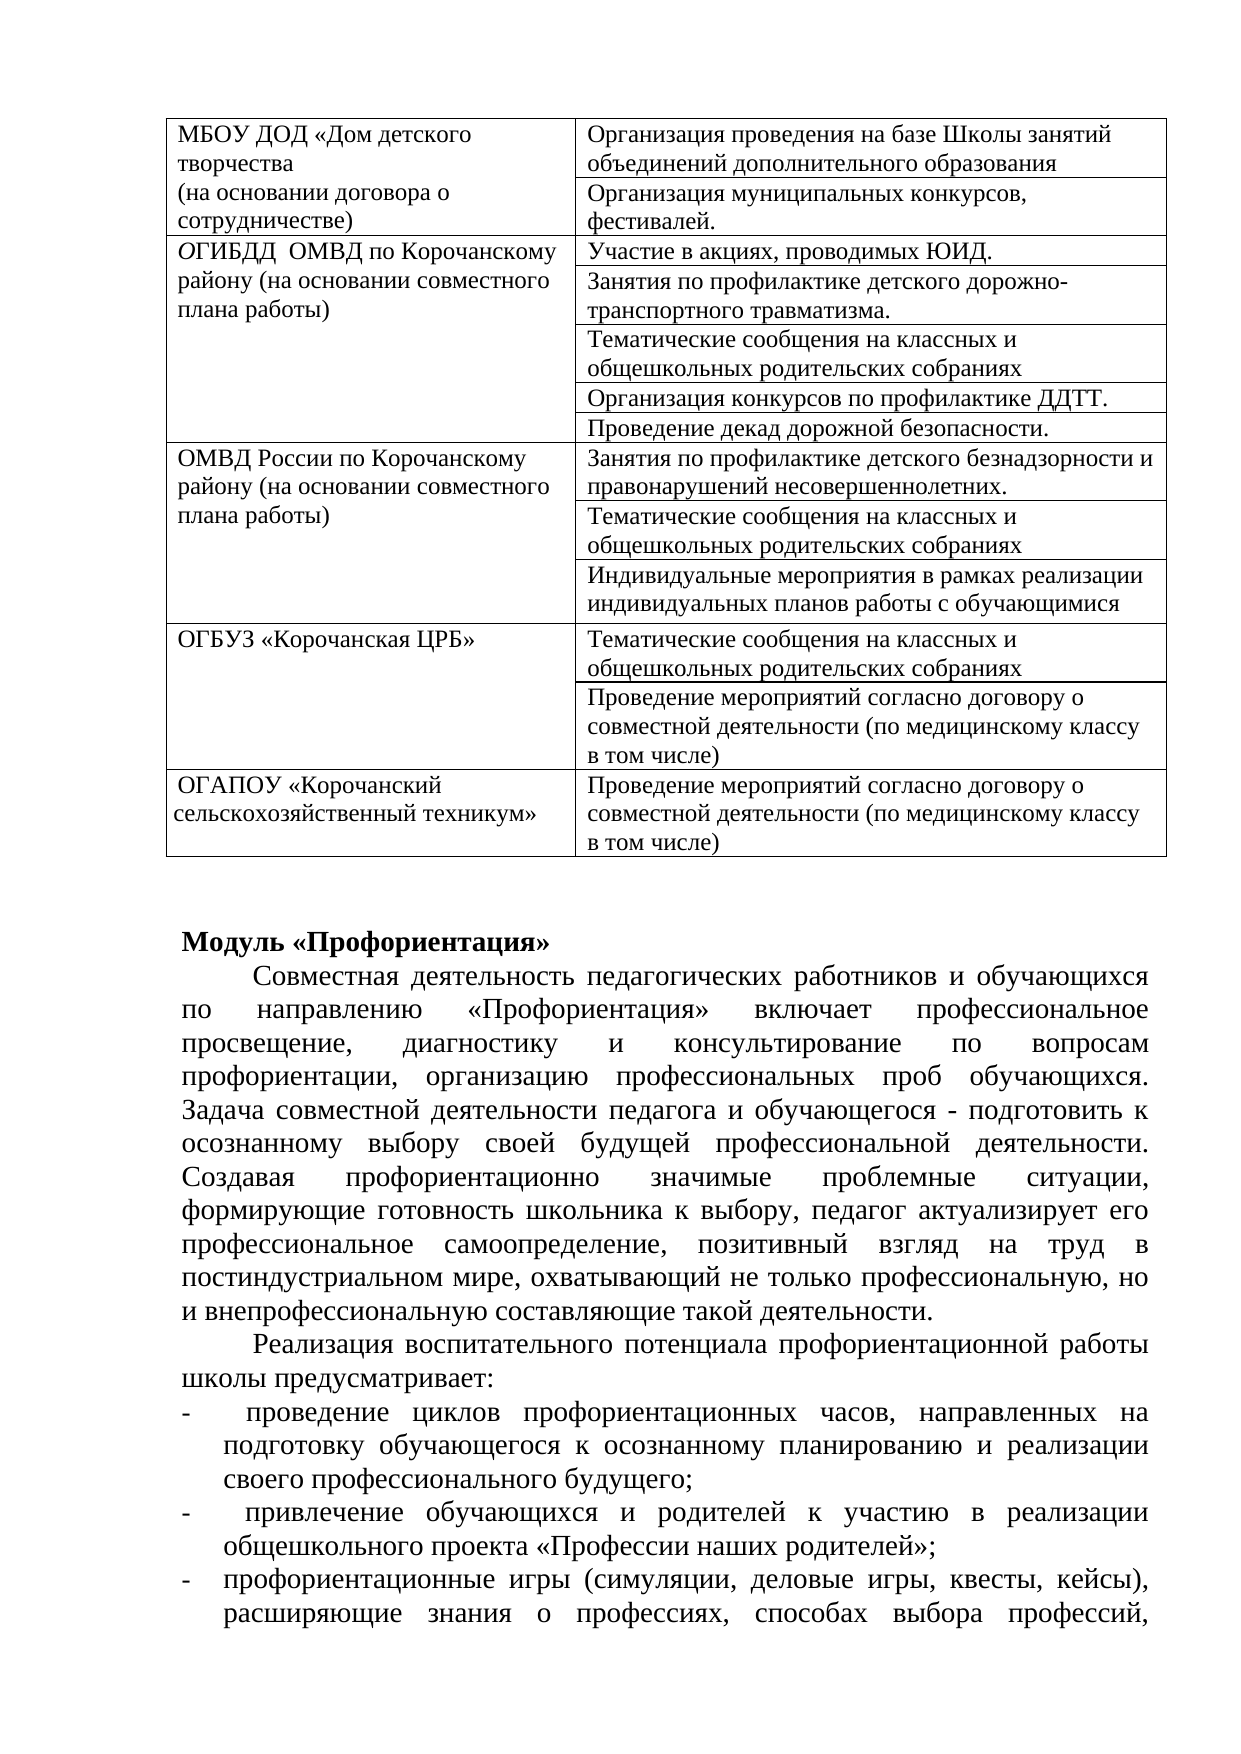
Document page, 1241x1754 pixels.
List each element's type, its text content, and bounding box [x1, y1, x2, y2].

table_cell Тематические сообщения на классных и общешкольных родительских собраниях [576, 624, 1166, 681]
table_cell Организация конкурсов по профилактике ДДТТ. [576, 383, 1166, 412]
table_cell Проведение декад дорожной безопасности. [576, 413, 1166, 442]
table_cell ОГБУЗ «Корочанская ЦРБ» [167, 624, 575, 769]
list проведение циклов профориентационных часов, направленных на подготовку обучающегося к осознанному планированию и реализации своего профессионального будущего; [181, 1394, 1149, 1494]
table_cell Тематические сообщения на классных и общешкольных родительских собраниях [576, 501, 1166, 559]
table_cell ОГАПОУ «Корочанский сельскохозяйственный техникум» [167, 770, 575, 856]
list привлечение обучающихся и родителей к участию в реализации общешкольного проекта «Профессии наших родителей»; [181, 1494, 1149, 1561]
table_cell Индивидуальные мероприятия в рамках реализации индивидуальных планов работы с обучающимися [576, 560, 1166, 623]
table_cell ОГИБДД ОМВД по Корочанскому району (на основании совместного плана работы) [167, 236, 575, 442]
table_cell Занятия по профилактике детского безнадзорности и правонарушений несовершеннолетних. [576, 443, 1166, 500]
table_cell ОМВД России по Корочанскому району (на основании совместного плана работы) [167, 443, 575, 623]
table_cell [576, 119, 1166, 177]
table_cell Участие в акциях, проводимых ЮИД. [576, 236, 1166, 265]
table_cell Проведение мероприятий согласно договору о совместной деятельности (по медицинскому классу в том числе) [576, 683, 1166, 769]
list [181, 1561, 1149, 1628]
text Модуль «Профориентация» [181, 924, 1152, 958]
text Совместная деятельность педагогических работников и обучающихся по направлению «Профориентация» включает профессиональное просвещение, диагностику и консультирование по вопросам профориентации, организацию профессиональных проб обучающихся. Задача совместной деятельности педагога и обучающегося - подготовить к осознанному выбору своей будущей профессиональной деятельности. Создавая профориентационно значимые проблемные ситуации, формирующие готовность школьника к выбору, педагог актуализирует его профессиональное самоопределение, позитивный взгляд на труд в постиндустриальном мире, охватывающий не только профессиональную, но и внепрофессиональную составляющие такой деятельности. [181, 958, 1149, 1327]
text Реализация воспитательного потенциала профориентационной работы школы предусматривает: [181, 1327, 1149, 1394]
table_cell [576, 178, 1166, 235]
table_cell Занятия по профилактике детского дорожно-транспортного травматизма. [576, 266, 1166, 323]
table_cell Тематические сообщения на классных и общешкольных родительских собраниях [576, 325, 1166, 382]
table_cell МБОУ ДОД «Дом детского творчества (на основании договора о сотрудничестве) [167, 119, 575, 235]
table_cell Проведение мероприятий согласно договору о совместной деятельности (по медицинскому классу в том числе) [576, 770, 1166, 856]
